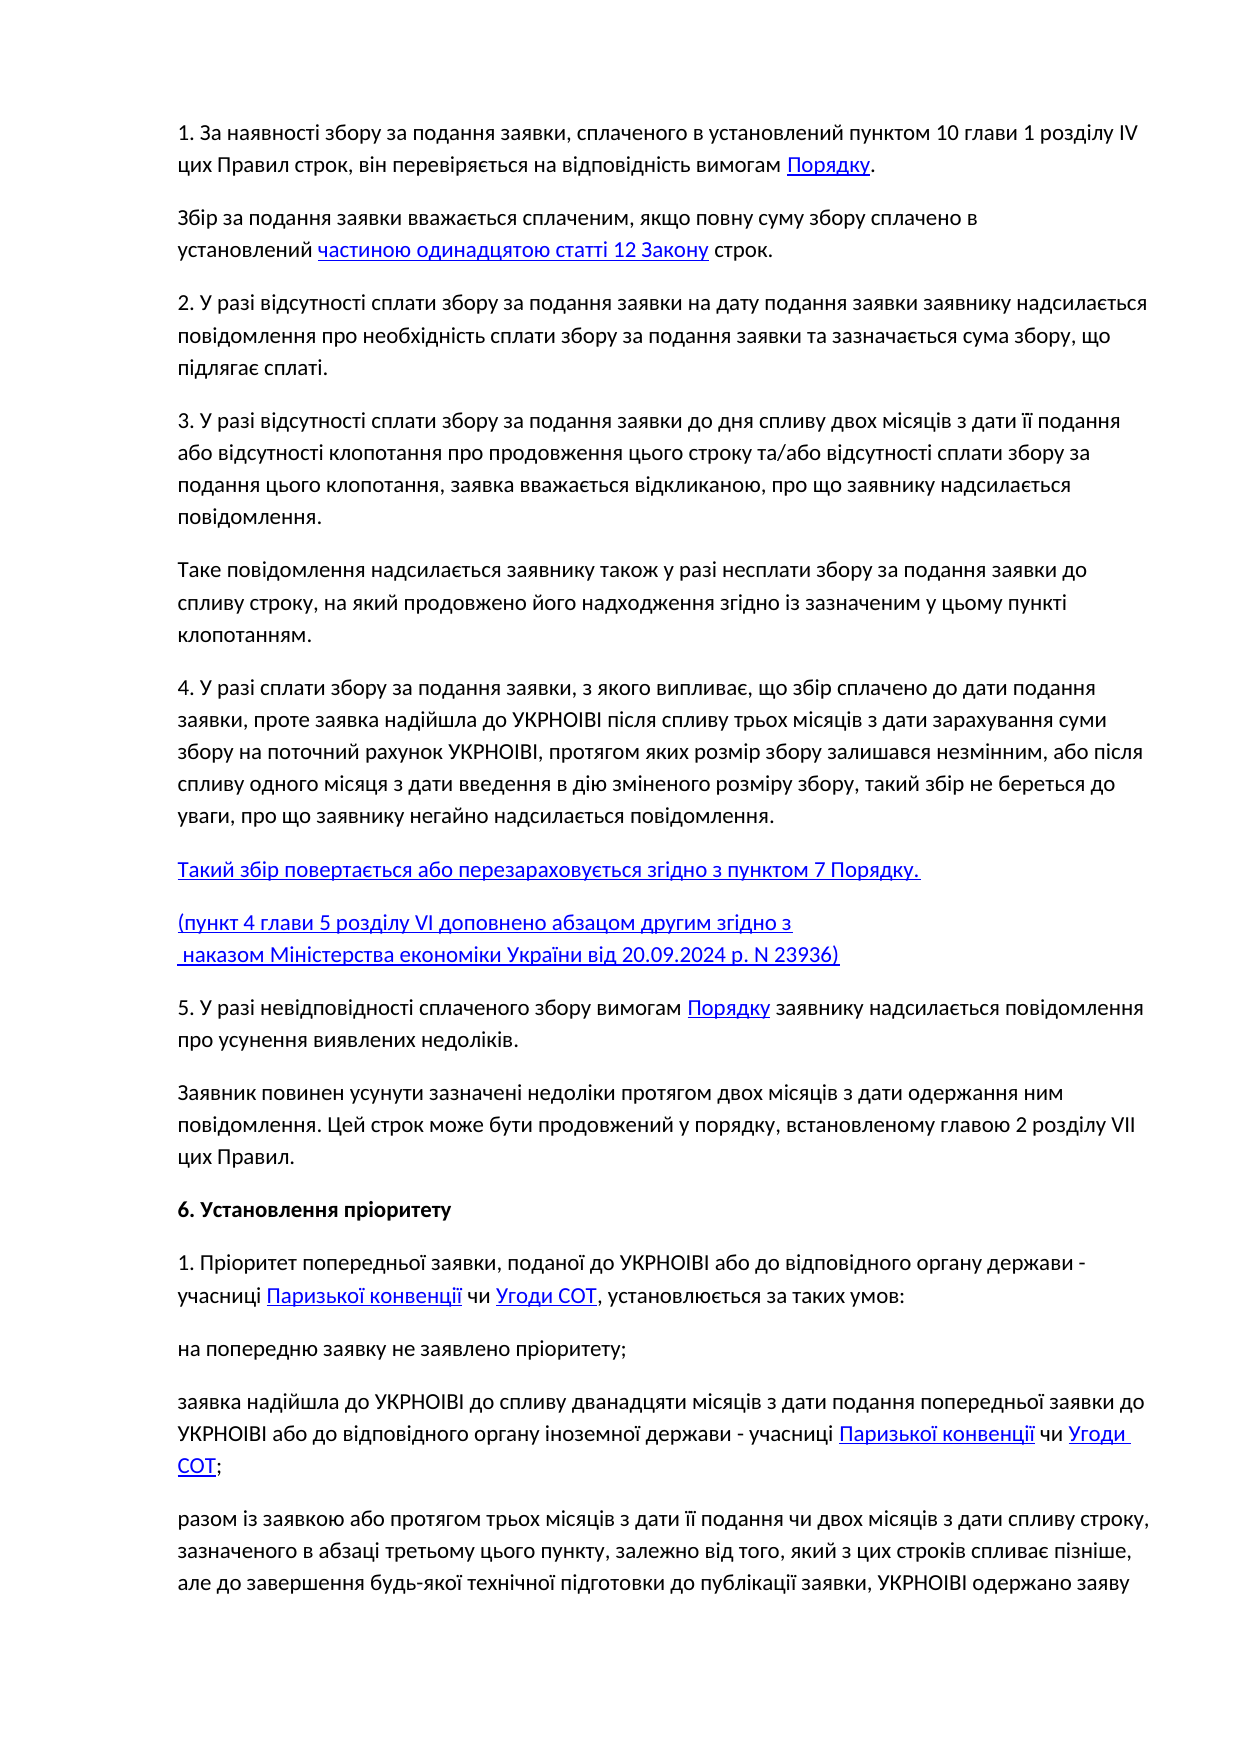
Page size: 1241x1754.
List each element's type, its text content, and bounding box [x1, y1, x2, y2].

text 1. За наявності збору за подання заявки, сплаченого в установлений пунктом 10 глави 1 розділу IV цих Правил строк, він перевіряється на відповідність вимогам Порядку. [177, 118, 1152, 178]
text 3. У разі відсутності сплати збору за подання заявки до дня спливу двох місяців з дати її подання або відсутності клопотання про продовження цього строку та/або відсутності сплати збору за подання цього клопотання, заявка вважається відкликаною, про що заявнику надсилається повідомлення. [177, 406, 1152, 531]
text 4. У разі сплати збору за подання заявки, з якого випливає, що збір сплачено до дати подання заявки, проте заявка надійшла до УКРНОІВІ після спливу трьох місяців з дати зарахування суми збору на поточний рахунок УКРНОІВІ, протягом яких розмір збору залишався незмінним, або після спливу одного місяця з дати введення в дію зміненого розміру збору, такий збір не береться до уваги, про що заявнику негайно надсилається повідомлення. [177, 673, 1152, 830]
text 2. У разі відсутності сплати збору за подання заявки на дату подання заявки заявнику надсилається повідомлення про необхідність сплати збору за подання заявки та зазначається сума збору, що підлягає сплаті. [177, 288, 1152, 381]
text 5. У разі невідповідності сплаченого збору вимогам Порядку заявнику надсилається повідомлення про усунення виявлених недоліків. [177, 993, 1152, 1053]
text (пункт 4 глави 5 розділу VI доповнено абзацом другим згідно з наказом Міністерства економіки України від 20.09.2024 р. N 23936) [177, 908, 1152, 968]
text заявка надійшла до УКРНОІВІ до спливу дванадцяти місяців з дати подання попередньої заявки до УКРНОІВІ або до відповідного органу іноземної держави - учасниці Паризької конвенції чи Угоди СОТ; [177, 1387, 1152, 1479]
text Таке повідомлення надсилається заявнику також у разі несплати збору за подання заявки до спливу строку, на який продовжено його надходження згідно із зазначеним у цьому пункті клопотанням. [177, 556, 1152, 648]
text Заявник повинен усунути зазначені недоліки протягом двох місяців з дати одержання ним повідомлення. Цей строк може бути продовжений у порядку, встановленому главою 2 розділу VII цих Правил. [177, 1078, 1152, 1171]
text Збір за подання заявки вважається сплаченим, якщо повну суму збору сплачено в установлений частиною одинадцятою статті 12 Закону строк. [177, 203, 1152, 263]
text на попередню заявку не заявлено пріоритету; [177, 1334, 1152, 1362]
text Такий збір повертається або перезараховується згідно з пунктом 7 Порядку. [177, 855, 1152, 883]
text 1. Пріоритет попередньої заявки, поданої до УКРНОІВІ або до відповідного органу держави - учасниці Паризької конвенції чи Угоди СОТ, установлюється за таких умов: [177, 1248, 1152, 1309]
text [177, 1504, 1152, 1597]
text 6. Установлення пріоритету [177, 1196, 1152, 1223]
